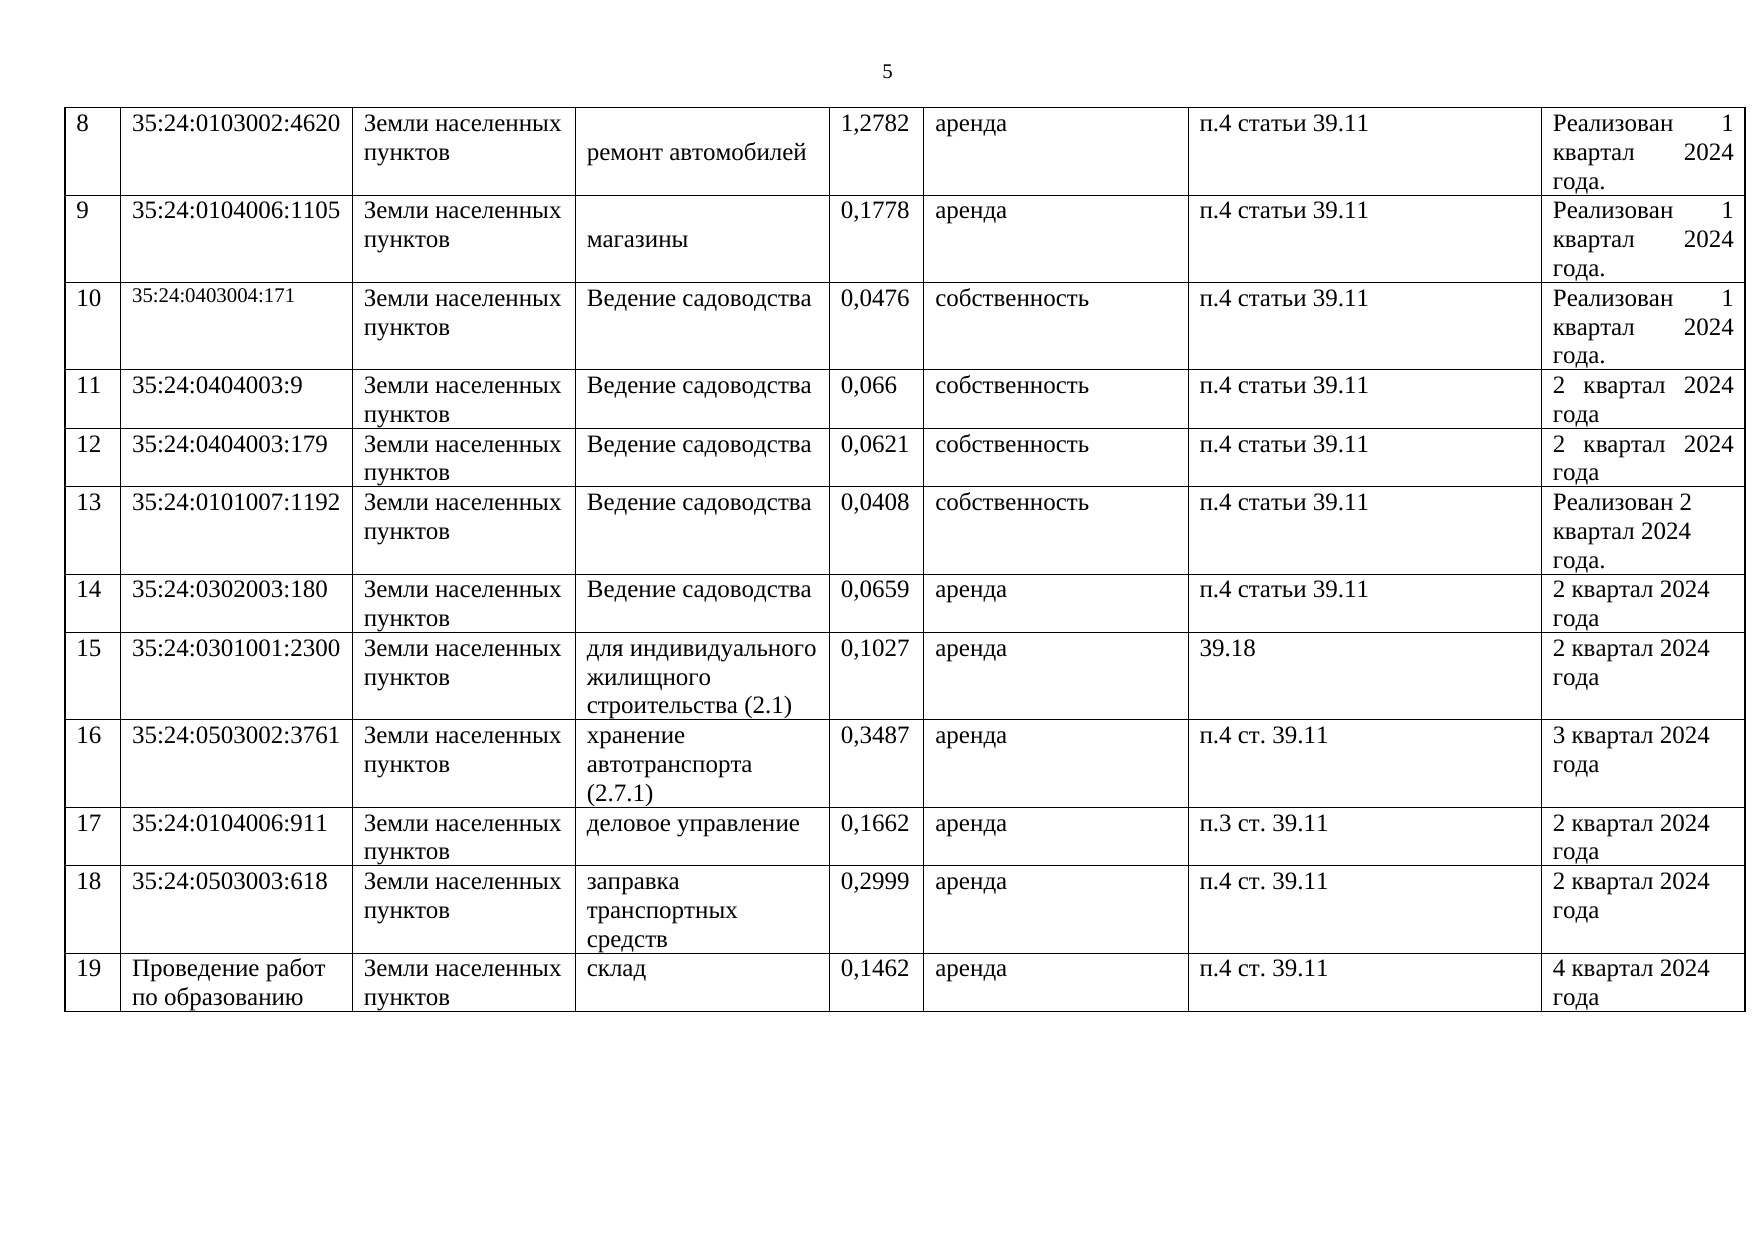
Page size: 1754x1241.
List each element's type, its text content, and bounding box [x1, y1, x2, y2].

table_cell собственность [924, 429, 1188, 486]
table_cell 35:24:0404003:9 [121, 370, 352, 428]
table_cell 2 квартал 2024 года [1542, 808, 1744, 865]
table_cell 19 [66, 954, 120, 1011]
table_cell п.4 статьи 39.11 [1189, 108, 1541, 194]
table_cell 35:24:0301001:2300 [121, 633, 352, 719]
table_cell 35:24:0503003:618 [121, 866, 352, 952]
table_cell аренда [924, 866, 1188, 952]
table_cell п.4 статьи 39.11 [1189, 575, 1541, 632]
table_cell собственность [924, 487, 1188, 573]
table_cell 35:24:0103002:4620 [121, 108, 352, 194]
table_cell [353, 954, 575, 1011]
table_cell аренда [924, 633, 1188, 719]
table_cell 10 [66, 283, 120, 369]
table_cell Земли населенных пунктов [353, 720, 575, 807]
table_cell аренда [924, 196, 1188, 282]
table_cell хранение автотранспорта (2.7.1) [576, 720, 829, 807]
table_cell Ведение садоводства [576, 575, 829, 632]
table_cell 11 [66, 370, 120, 428]
table_cell Земли населенных пунктов [353, 283, 575, 369]
table_cell собственность [924, 283, 1188, 369]
table_cell Земли населенных пунктов [353, 487, 575, 573]
table_cell 8 [66, 108, 120, 194]
table_cell п.4 статьи 39.11 [1189, 283, 1541, 369]
table_cell 2 квартал 2024 года [1542, 429, 1744, 486]
table_cell аренда [924, 954, 1188, 1011]
table_cell 14 [66, 575, 120, 632]
table_cell п.4 статьи 39.11 [1189, 370, 1541, 428]
table_cell п.4 ст. 39.11 [1189, 954, 1541, 1011]
table_cell п.4 статьи 39.11 [1189, 429, 1541, 486]
table_cell Реализован 1 квартал 2024 года. [1542, 108, 1744, 194]
table_cell 39.18 [1189, 633, 1541, 719]
table_cell Реализован 2 квартал 2024 года. [1542, 487, 1744, 573]
table_cell п.4 ст. 39.11 [1189, 866, 1541, 952]
table_cell Ведение садоводства [576, 370, 829, 428]
table_cell 3 квартал 2024 года [1542, 720, 1744, 807]
table_cell 9 [66, 196, 120, 282]
table_cell 16 [66, 720, 120, 807]
table_cell 12 [66, 429, 120, 486]
table_cell 0,0659 [830, 575, 923, 632]
table_cell Ведение садоводства [576, 283, 829, 369]
table_cell п.4 ст. 39.11 [1189, 720, 1541, 807]
table_cell 18 [66, 866, 120, 952]
table_cell 0,0476 [830, 283, 923, 369]
table_cell 0,1462 [830, 954, 923, 1011]
table_cell Земли населенных пунктов [353, 429, 575, 486]
table_cell 13 [66, 487, 120, 573]
table_cell магазины [576, 196, 829, 282]
table_cell аренда [924, 720, 1188, 807]
table_cell Земли населенных пунктов [353, 370, 575, 428]
table_cell для индивидуального жилищного строительства (2.1) [576, 633, 829, 719]
table_cell 35:24:0104006:1105 [121, 196, 352, 282]
table_cell 0,3487 [830, 720, 923, 807]
table_cell 1,2782 [830, 108, 923, 194]
table_cell 35:24:0101007:1192 [121, 487, 352, 573]
table_cell 0,1662 [830, 808, 923, 865]
table_cell деловое управление [576, 808, 829, 865]
table_cell ремонт автомобилей [576, 108, 829, 194]
table_cell аренда [924, 575, 1188, 632]
table_cell 15 [66, 633, 120, 719]
table_cell 0,0621 [830, 429, 923, 486]
table_cell Ведение садоводства [576, 487, 829, 573]
table_cell п.4 статьи 39.11 [1189, 196, 1541, 282]
table_cell Земли населенных пунктов [353, 866, 575, 952]
table_cell Ведение садоводства [576, 429, 829, 486]
table_cell 0,2999 [830, 866, 923, 952]
table_cell Земли населенных пунктов [353, 808, 575, 865]
table_cell 4 квартал 2024 года [1542, 954, 1744, 1011]
table_cell аренда [924, 808, 1188, 865]
table_cell 17 [66, 808, 120, 865]
table_cell 0,0408 [830, 487, 923, 573]
table_cell 35:24:0104006:911 [121, 808, 352, 865]
table_cell 2 квартал 2024 года [1542, 866, 1744, 952]
table_cell 35:24:0503002:3761 [121, 720, 352, 807]
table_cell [121, 954, 352, 1011]
table_cell 0,066 [830, 370, 923, 428]
table_cell собственность [924, 370, 1188, 428]
table_cell 2 квартал 2024 года [1542, 575, 1744, 632]
table_cell п.3 ст. 39.11 [1189, 808, 1541, 865]
table_cell 0,1027 [830, 633, 923, 719]
table_cell 2 квартал 2024 года [1542, 370, 1744, 428]
table_cell заправка транспортных средств [576, 866, 829, 952]
table_cell Земли населенных пунктов [353, 575, 575, 632]
table_cell 0,1778 [830, 196, 923, 282]
table_cell склад [576, 954, 829, 1011]
table_cell 2 квартал 2024 года [1542, 633, 1744, 719]
table_cell Реализован 1 квартал 2024 года. [1542, 196, 1744, 282]
table_cell Земли населенных пунктов [353, 633, 575, 719]
table_cell аренда [924, 108, 1188, 194]
table_cell п.4 статьи 39.11 [1189, 487, 1541, 573]
table_cell 35:24:0302003:180 [121, 575, 352, 632]
table_cell 35:24:0403004:171 [121, 283, 352, 369]
table_cell Земли населенных пунктов [353, 196, 575, 282]
table_cell 35:24:0404003:179 [121, 429, 352, 486]
table_cell Реализован 1 квартал 2024 года. [1542, 283, 1744, 369]
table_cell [353, 108, 575, 194]
